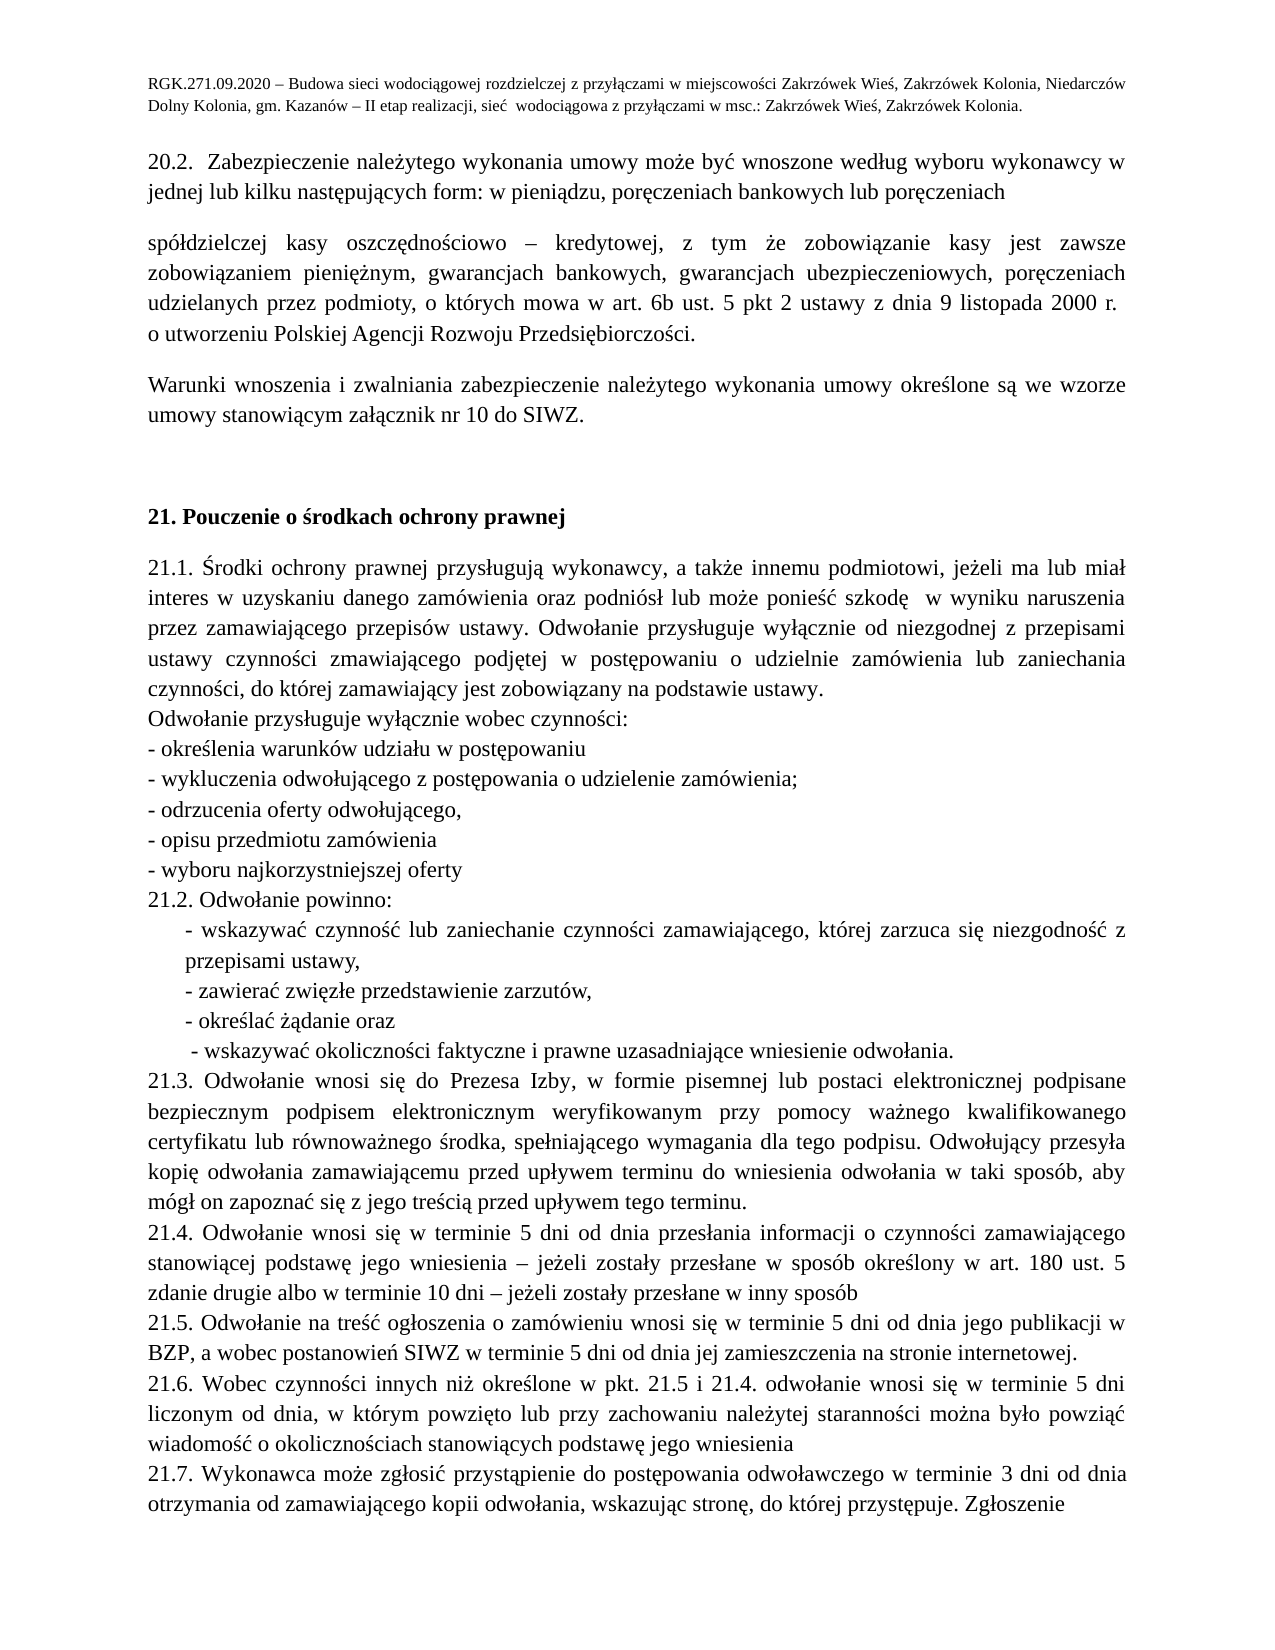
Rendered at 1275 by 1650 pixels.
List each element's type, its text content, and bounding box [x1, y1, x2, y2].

text - określenia warunków udziału w postępowaniu [148, 735, 1127, 762]
text - zawierać zwięzłe przedstawienie zarzutów, [185, 977, 1127, 1003]
text - określać żądanie oraz [185, 1007, 1127, 1033]
text - odrzucenia oferty odwołującego, [148, 796, 1127, 822]
text spółdzielczej kasy oszczędnościowo – kredytowej, z tym że zobowiązanie kasy jest zawsze zobowiązaniem pieniężnym, gwarancjach bankowych, gwarancjach ubezpieczeniowych, poręczeniach udzielanych przez podmioty, o których mowa w art. 6b ust. 5 pkt 2 ustawy z dnia 9 listopada 2000 r. o utworzeniu Polskiej Agencji Rozwoju Przedsiębiorczości. [148, 229, 1127, 346]
text 21.4. Odwołanie wnosi się w terminie 5 dni od dnia przesłania informacji o czynności zamawiającego stanowiącej podstawę jego wniesienia – jeżeli zostały przesłane w sposób określony w art. 180 ust. 5 zdanie drugie albo w terminie 10 dni – jeżeli zostały przesłane w inny sposób [148, 1218, 1127, 1305]
text - wyboru najkorzystniejszej oferty [148, 856, 1127, 882]
text 21.1. Środki ochrony prawnej przysługują wykonawcy, a także innemu podmiotowi, jeżeli ma lub miał interes w uzyskaniu danego zamówienia oraz podniósł lub może ponieść szkodę w wyniku naruszenia przez zamawiającego przepisów ustawy. Odwołanie przysługuje wyłącznie od niezgodnej z przepisami ustawy czynności zmawiającego podjętej w postępowaniu o udzielnie zamówienia lub zaniechania czynności, do której zamawiający jest zobowiązany na podstawie ustawy. [148, 554, 1127, 701]
text Odwołanie przysługuje wyłącznie wobec czynności: [148, 705, 1127, 731]
text 21. Pouczenie o środkach ochrony prawnej [148, 503, 1127, 529]
text 21.5. Odwołanie na treść ogłoszenia o zamówieniu wnosi się w terminie 5 dni od dnia jego publikacji w BZP, a wobec postanowień SIWZ w terminie 5 dni od dnia jej zamieszczenia na stronie internetowej. [148, 1309, 1127, 1366]
text 21.6. Wobec czynności innych niż określone w pkt. 21.5 i 21.4. odwołanie wnosi się w terminie 5 dni liczonym od dnia, w którym powzięto lub przy zachowaniu należytej staranności można było powziąć wiadomość o okolicznościach stanowiących podstawę jego wniesienia [148, 1369, 1127, 1456]
text - wykluczenia odwołującego z postępowania o udzielenie zamówienia; [148, 765, 1127, 792]
text Warunki wnoszenia i zwalniania zabezpieczenie należytego wykonania umowy określone są we wzorze umowy stanowiącym załącznik nr 10 do SIWZ. [148, 371, 1127, 427]
text - wskazywać czynność lub zaniechanie czynności zamawiającego, której zarzuca się niezgodność z przepisami ustawy, [185, 916, 1127, 973]
text - opisu przedmiotu zamówienia [148, 826, 1127, 852]
text - wskazywać okoliczności faktyczne i prawne uzasadniające wniesienie odwołania. [185, 1037, 1127, 1064]
text 21.2. Odwołanie powinno: [148, 886, 1127, 913]
text 20.2. Zabezpieczenie należytego wykonania umowy może być wnoszone według wyboru wykonawcy w jednej lub kilku następujących form: w pieniądzu, poręczeniach bankowych lub poręczeniach [148, 148, 1127, 204]
text 21.3. Odwołanie wnosi się do Prezesa Izby, w formie pisemnej lub postaci elektronicznej podpisane bezpiecznym podpisem elektronicznym weryfikowanym przy pomocy ważnego kwalifikowanego certyfikatu lub równoważnego środka, spełniającego wymagania dla tego podpisu. Odwołujący przesyła kopię odwołania zamawiającemu przed upływem terminu do wniesienia odwołania w taki sposób, aby mógł on zapoznać się z jego treścią przed upływem tego terminu. [148, 1067, 1127, 1215]
text 21.7. Wykonawca może zgłosić przystąpienie do postępowania odwoławczego w terminie 3 dni od dnia otrzymania od zamawiającego kopii odwołania, wskazując stronę, do której przystępuje. Zgłoszenie [148, 1460, 1127, 1517]
